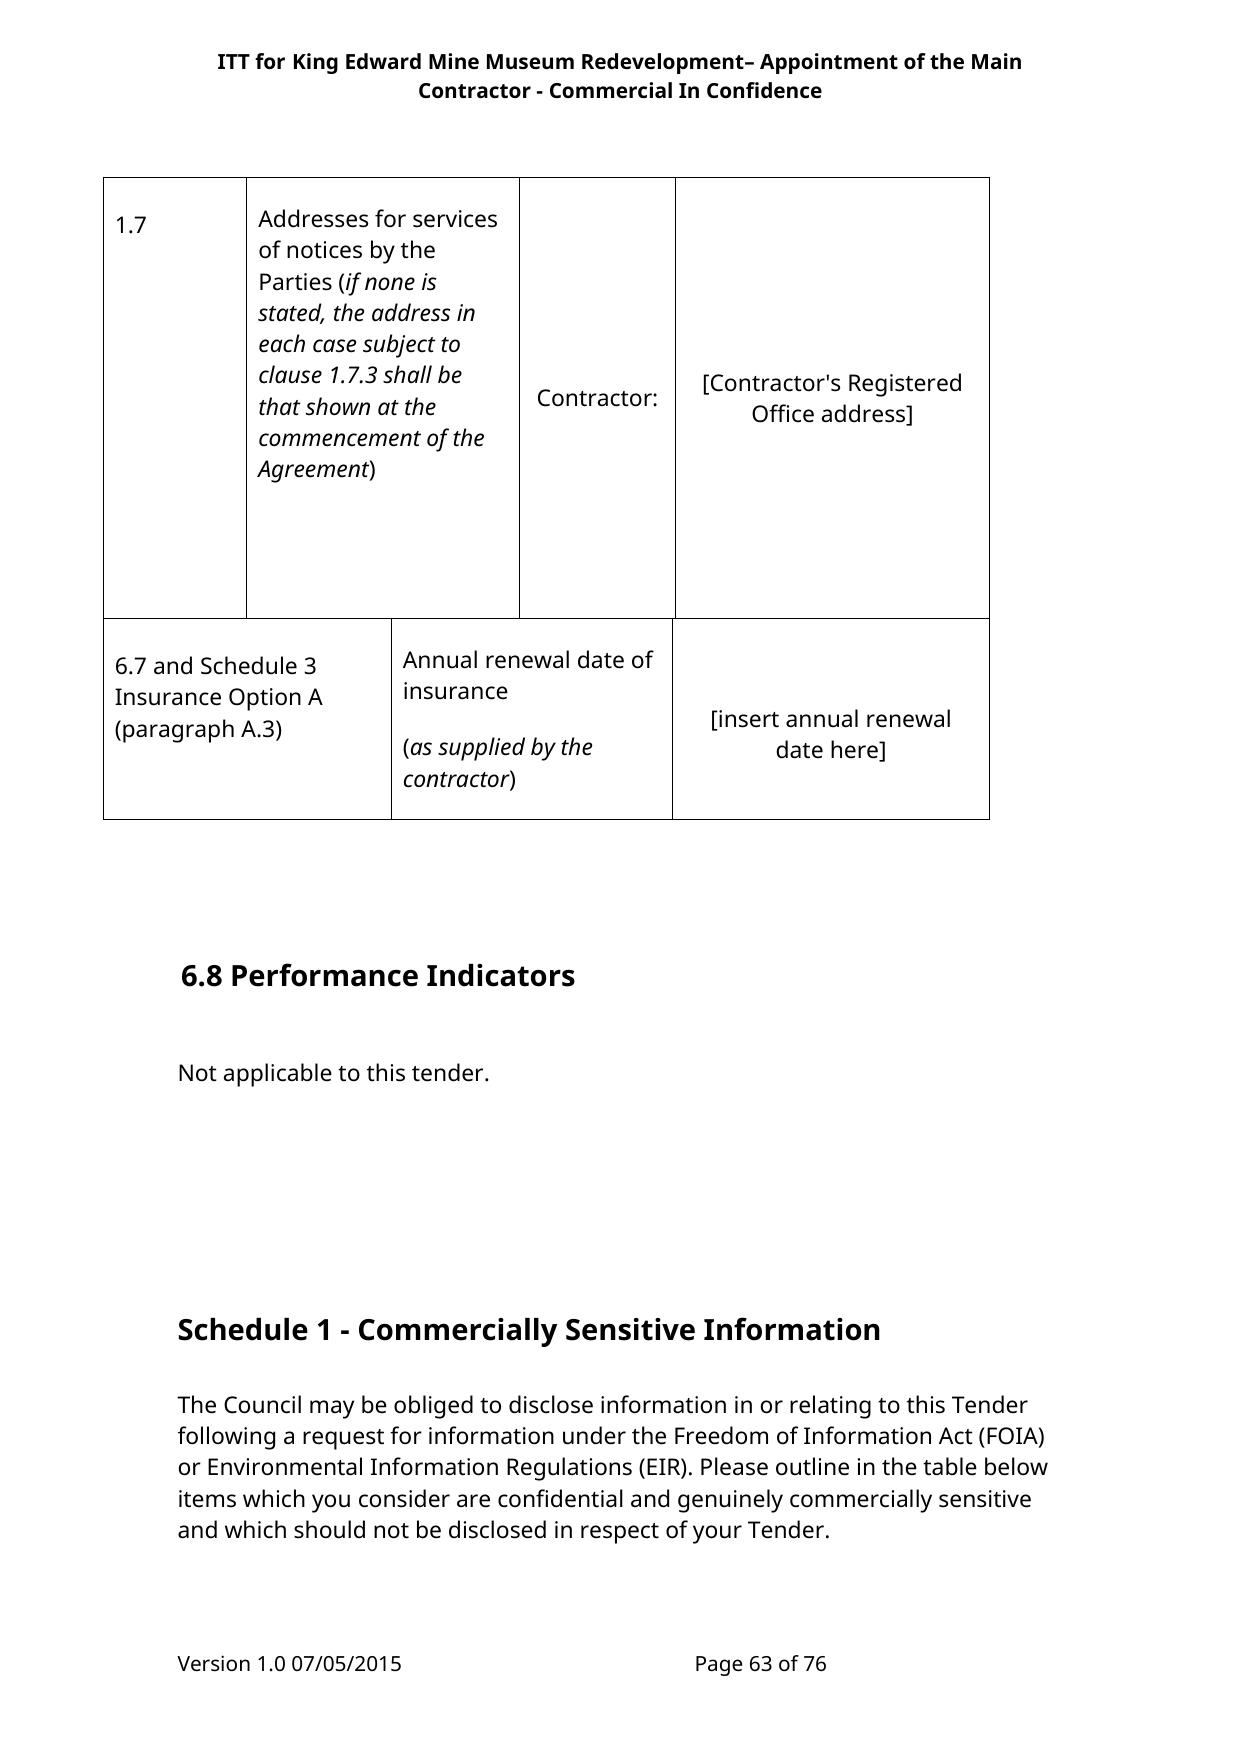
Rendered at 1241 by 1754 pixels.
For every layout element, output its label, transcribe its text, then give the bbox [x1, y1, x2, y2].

table_cell Contractor: [520, 178, 675, 618]
table_cell [insert annual renewal date here] [673, 619, 989, 819]
text Schedule 1 - Commercially Sensitive Information [177, 1309, 1063, 1349]
table_cell 6.7 and Schedule 3 Insurance Option A (paragraph A.3) [104, 619, 391, 819]
text 6.8 Performance Indicators [181, 955, 1045, 995]
table_cell [Contractor's Registered Office address] [676, 178, 989, 618]
table_cell Annual renewal date of insurance (as supplied by the contractor) [392, 619, 672, 819]
text Not applicable to this tender. [177, 1057, 1063, 1088]
table_cell 1.7 [104, 178, 246, 618]
table_cell Addresses for services of notices by the Parties (if none is stated, the address in each case subject to clause 1.7.3 shall be that shown at the commencement of the Agreement) [247, 178, 519, 618]
text The Council may be obliged to disclose information in or relating to this Tender following a request for information under the Freedom of Information Act (FOIA) or Environmental Information Regulations (EIR). Please outline in the table below items which you consider are confidential and genuinely commercially sensitive and which should not be disclosed in respect of your Tender. [177, 1389, 1063, 1545]
